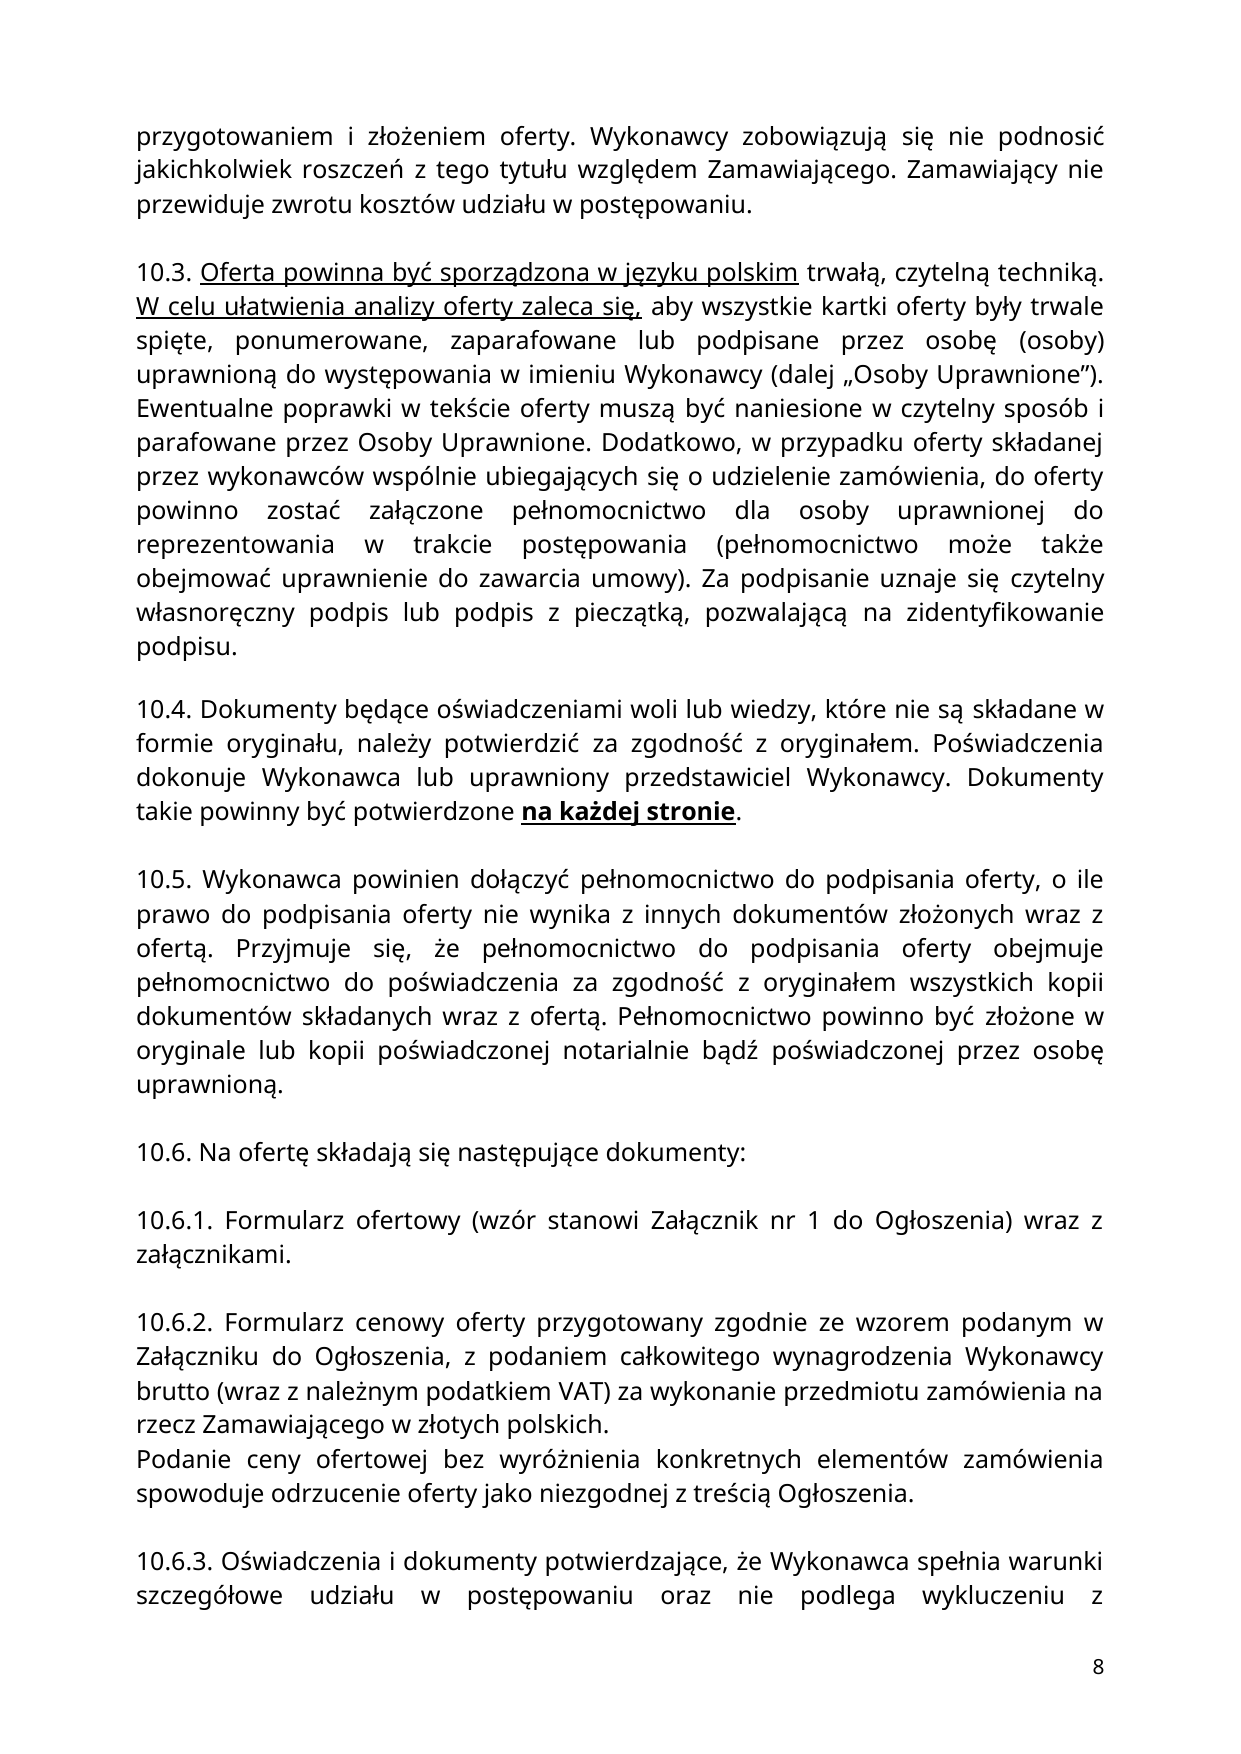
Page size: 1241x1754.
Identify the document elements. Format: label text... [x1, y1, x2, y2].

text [136, 1543, 1104, 1612]
text Podanie ceny ofertowej bez wyróżnienia konkretnych elementów zamówienia spowoduje odrzucenie oferty jako niezgodnej z treścią Ogłoszenia. [136, 1441, 1104, 1509]
text 10.6. Na ofertę składają się następujące dokumenty: [136, 1135, 1104, 1169]
text 10.6.1. Formularz ofertowy (wzór stanowi Załącznik nr 1 do Ogłoszenia) wraz z załącznikami. [136, 1203, 1104, 1271]
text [136, 118, 1104, 220]
text 10.6.2. Formularz cenowy oferty przygotowany zgodnie ze wzorem podanym w Załączniku do Ogłoszenia, z podaniem całkowitego wynagrodzenia Wykonawcy brutto (wraz z należnym podatkiem VAT) za wykonanie przedmiotu zamówienia na rzecz Zamawiającego w złotych polskich. [136, 1305, 1104, 1441]
text 10.4. Dokumenty będące oświadczeniami woli lub wiedzy, które nie są składane w formie oryginału, należy potwierdzić za zgodność z oryginałem. Poświadczenia dokonuje Wykonawca lub uprawniony przedstawiciel Wykonawcy. Dokumenty takie powinny być potwierdzone na każdej stronie. [136, 692, 1104, 828]
text 10.5. Wykonawca powinien dołączyć pełnomocnictwo do podpisania oferty, o ile prawo do podpisania oferty nie wynika z innych dokumentów złożonych wraz z ofertą. Przyjmuje się, że pełnomocnictwo do podpisania oferty obejmuje pełnomocnictwo do poświadczenia za zgodność z oryginałem wszystkich kopii dokumentów składanych wraz z ofertą. Pełnomocnictwo powinno być złożone w oryginale lub kopii poświadczonej notarialnie bądź poświadczonej przez osobę uprawnioną. [136, 862, 1104, 1101]
text 10.3. Oferta powinna być sporządzona w języku polskim trwałą, czytelną techniką. W celu ułatwienia analizy oferty zaleca się, aby wszystkie kartki oferty były trwale spięte, ponumerowane, zaparafowane lub podpisane przez osobę (osoby) uprawnioną do występowania w imieniu Wykonawcy (dalej „Osoby Uprawnione”). Ewentualne poprawki w tekście oferty muszą być naniesione w czytelny sposób i parafowane przez Osoby Uprawnione. Dodatkowo, w przypadku oferty składanej przez wykonawców wspólnie ubiegających się o udzielenie zamówienia, do oferty powinno zostać załączone pełnomocnictwo dla osoby uprawnionej do reprezentowania w trakcie postępowania (pełnomocnictwo może także obejmować uprawnienie do zawarcia umowy). Za podpisanie uznaje się czytelny własnoręczny podpis lub podpis z pieczątką, pozwalającą na zidentyfikowanie podpisu. [136, 254, 1104, 663]
